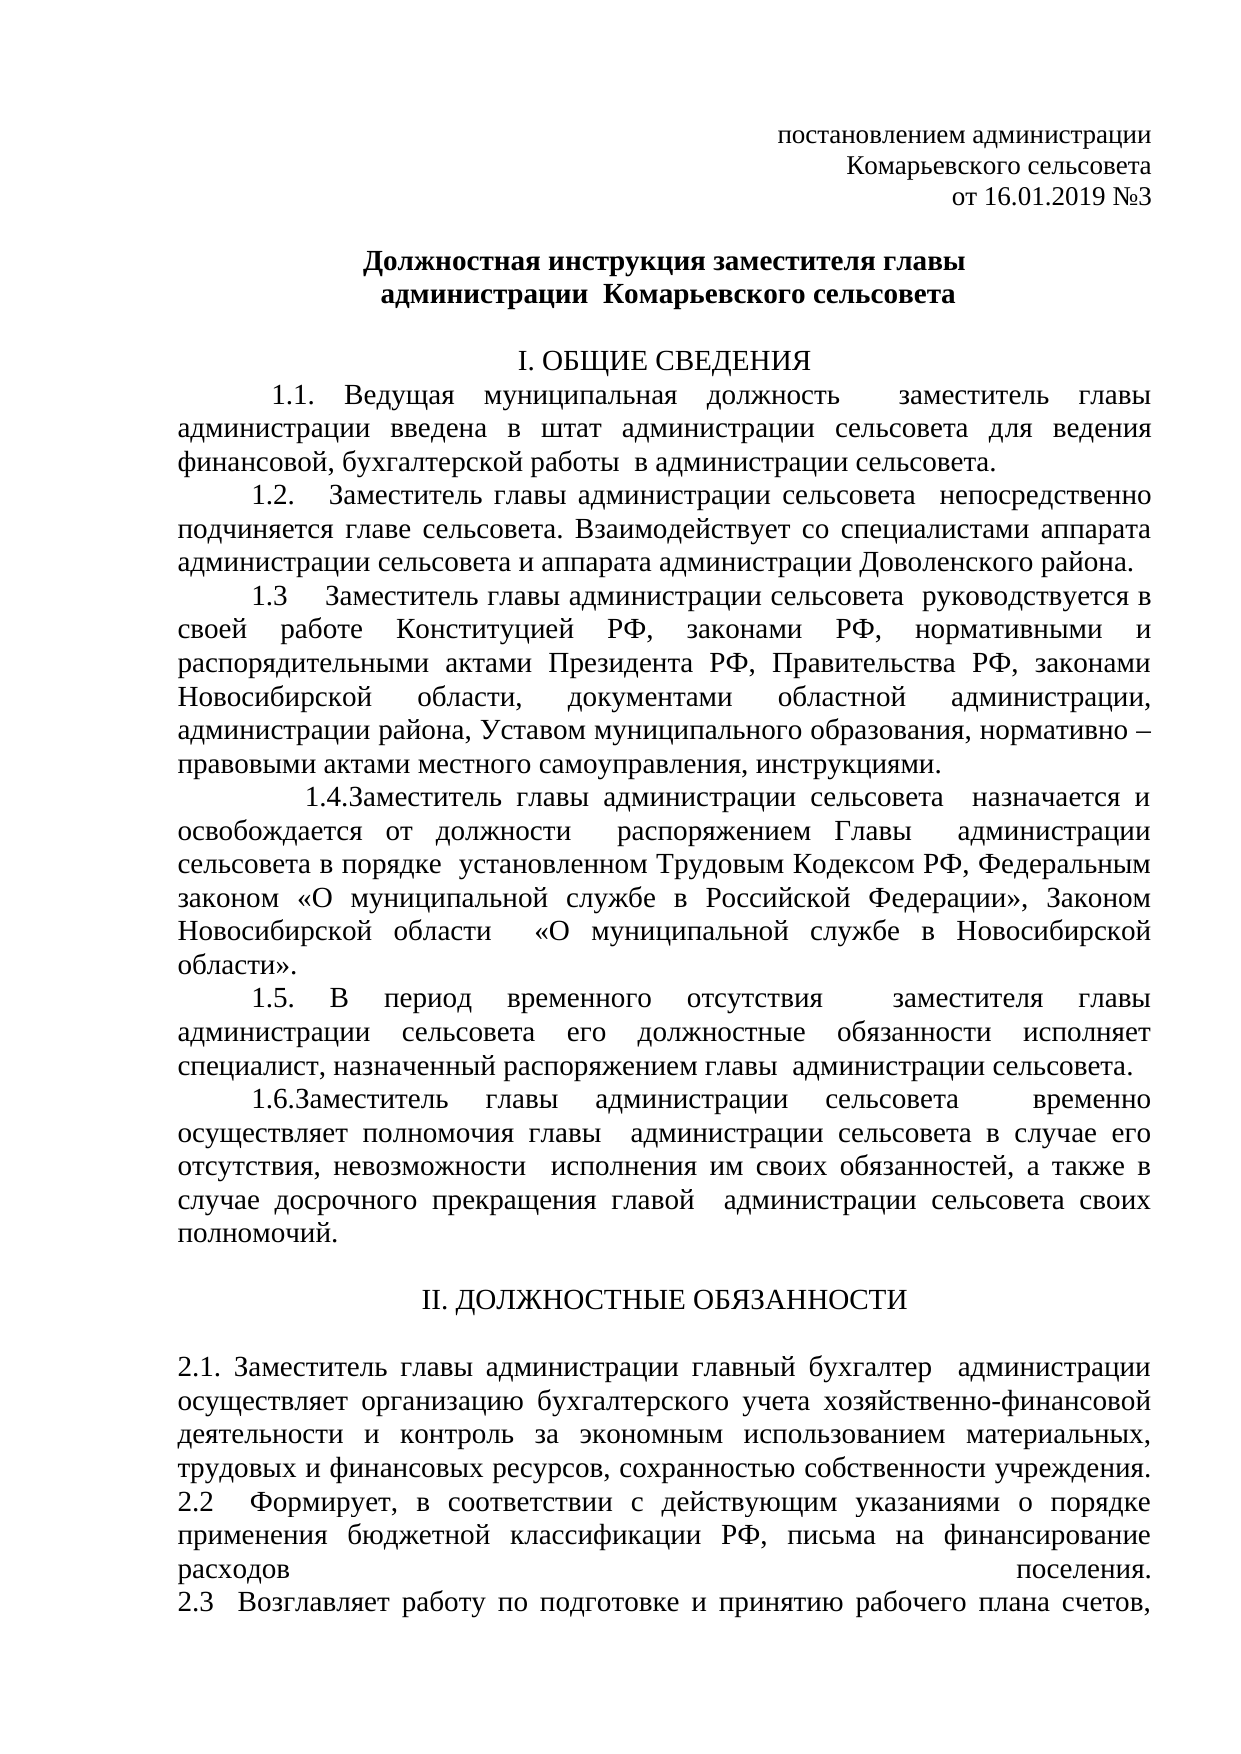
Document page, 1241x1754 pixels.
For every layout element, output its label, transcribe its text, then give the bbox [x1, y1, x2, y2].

text I. ОБЩИЕ СВЕДЕНИЯ [177, 343, 1152, 377]
text администрации Комарьевского сельсовета [177, 276, 1152, 310]
text 1.6.Заместитель главы администрации сельсовета временно осуществляет полномочия главы администрации сельсовета в случае его отсутствия, невозможности исполнения им своих обязанностей, а также в случае досрочного прекращения главой администрации сельсовета своих полномочий. [177, 1081, 1152, 1249]
text 1.2. Заместитель главы администрации сельсовета непосредственно подчиняется главе сельсовета. Взаимодействует со специалистами аппарата администрации сельсовета и аппарата администрации Доволенского района. [177, 477, 1152, 578]
text 1.5. В период временного отсутствия заместителя главы администрации сельсовета его должностные обязанности исполняет специалист, назначенный распоряжением главы администрации сельсовета. [177, 981, 1152, 1081]
text от 16.01.2019 №3 [195, 180, 1152, 212]
text Комарьевского сельсовета [195, 149, 1152, 180]
text 1.4.Заместитель главы администрации сельсовета назначается и освобождается от должности распоряжением Главы администрации сельсовета в порядке установленном Трудовым Кодексом РФ, Федеральным законом «О муниципальной службе в Российской Федерации», Законом Новосибирской области «О муниципальной службе в Новосибирской области». [177, 779, 1152, 981]
text постановлением администрации [195, 118, 1152, 149]
text 1.1. Ведущая муниципальная должность заместитель главы администрации введена в штат администрации сельсовета для ведения финансовой, бухгалтерской работы в администрации сельсовета. [177, 377, 1152, 477]
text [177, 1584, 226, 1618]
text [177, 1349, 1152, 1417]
text 1.3 Заместитель главы администрации сельсовета руководствуется в своей работе Конституцией РФ, законами РФ, нормативными и распорядительными актами Президента РФ, Правительства РФ, законами Новосибирской области, документами областной администрации, администрации района, Уставом муниципального образования, нормативно – правовыми актами местного самоуправления, инструкциями. [177, 578, 1152, 779]
text Должностная инструкция заместителя главы [177, 243, 1152, 276]
text II. ДОЛЖНОСТНЫЕ ОБЯЗАННОСТИ [177, 1282, 1152, 1316]
